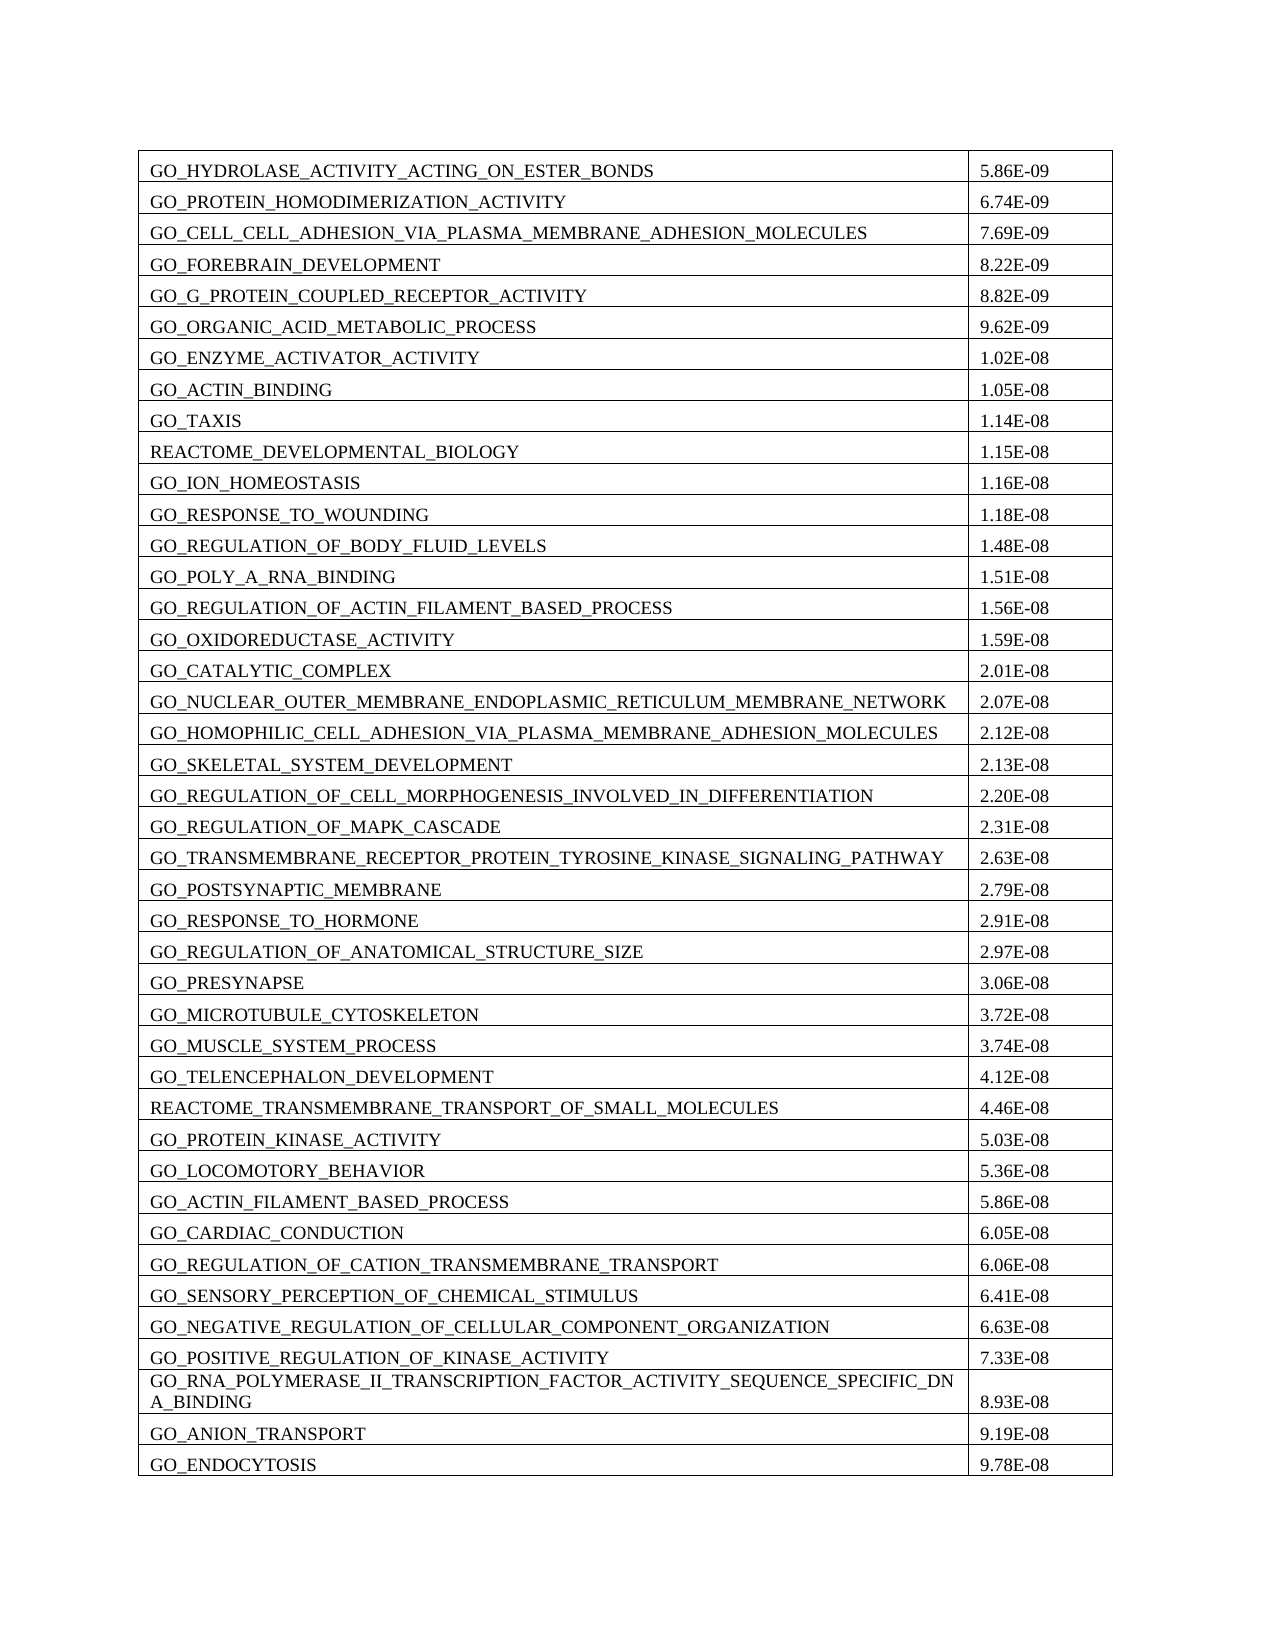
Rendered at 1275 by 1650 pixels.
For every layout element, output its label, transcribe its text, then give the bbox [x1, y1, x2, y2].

table_cell 2.13E-08 [969, 745, 1112, 775]
table_cell 8.82E-09 [969, 276, 1112, 306]
table_cell GO_PROTEIN_HOMODIMERIZATION_ACTIVITY [139, 182, 968, 212]
table_cell 1.48E-08 [969, 526, 1112, 556]
table_cell REACTOME_DEVELOPMENTAL_BIOLOGY [139, 432, 968, 462]
table_cell 2.31E-08 [969, 807, 1112, 837]
table_cell 4.12E-08 [969, 1057, 1112, 1087]
table_cell 1.02E-08 [969, 339, 1112, 369]
table_cell 6.41E-08 [969, 1276, 1112, 1306]
table_cell GO_ACTIN_FILAMENT_BASED_PROCESS [139, 1182, 968, 1212]
table_cell 1.16E-08 [969, 464, 1112, 494]
table_cell 9.62E-09 [969, 307, 1112, 337]
table_cell GO_NEGATIVE_REGULATION_OF_CELLULAR_COMPONENT_ORGANIZATION [139, 1307, 968, 1337]
table_cell GO_SKELETAL_SYSTEM_DEVELOPMENT [139, 745, 968, 775]
table_cell 9.19E-08 [969, 1414, 1112, 1444]
table_cell GO_ANION_TRANSPORT [139, 1414, 968, 1444]
table_cell 1.05E-08 [969, 370, 1112, 400]
table_cell GO_HYDROLASE_ACTIVITY_ACTING_ON_ESTER_BONDS [139, 151, 968, 181]
table_cell 6.63E-08 [969, 1307, 1112, 1337]
table_cell GO_OXIDOREDUCTASE_ACTIVITY [139, 620, 968, 650]
table_cell GO_REGULATION_OF_ANATOMICAL_STRUCTURE_SIZE [139, 932, 968, 962]
table_cell GO_RESPONSE_TO_WOUNDING [139, 495, 968, 525]
table_cell 7.69E-09 [969, 214, 1112, 244]
table_cell 1.14E-08 [969, 401, 1112, 431]
table_cell 3.06E-08 [969, 964, 1112, 994]
table_cell GO_REGULATION_OF_CELL_MORPHOGENESIS_INVOLVED_IN_DIFFERENTIATION [139, 776, 968, 806]
table_cell GO_PRESYNAPSE [139, 964, 968, 994]
table_cell GO_ORGANIC_ACID_METABOLIC_PROCESS [139, 307, 968, 337]
table_cell 4.46E-08 [969, 1089, 1112, 1119]
table_cell GO_CATALYTIC_COMPLEX [139, 651, 968, 681]
table_cell 2.97E-08 [969, 932, 1112, 962]
table_cell GO_ENZYME_ACTIVATOR_ACTIVITY [139, 339, 968, 369]
table_cell GO_LOCOMOTORY_BEHAVIOR [139, 1151, 968, 1181]
table_cell GO_NUCLEAR_OUTER_MEMBRANE_ENDOPLASMIC_RETICULUM_MEMBRANE_NETWORK [139, 682, 968, 712]
table_cell 2.79E-08 [969, 870, 1112, 900]
table_cell GO_POSTSYNAPTIC_MEMBRANE [139, 870, 968, 900]
table_cell 1.59E-08 [969, 620, 1112, 650]
table_cell 8.93E-08 [969, 1370, 1112, 1413]
table_cell 5.86E-08 [969, 1182, 1112, 1212]
table_cell 2.63E-08 [969, 839, 1112, 869]
table_cell 2.20E-08 [969, 776, 1112, 806]
table_cell GO_CELL_CELL_ADHESION_VIA_PLASMA_MEMBRANE_ADHESION_MOLECULES [139, 214, 968, 244]
table_cell 1.15E-08 [969, 432, 1112, 462]
table_cell GO_REGULATION_OF_ACTIN_FILAMENT_BASED_PROCESS [139, 589, 968, 619]
table_cell GO_POLY_A_RNA_BINDING [139, 557, 968, 587]
table_cell GO_TELENCEPHALON_DEVELOPMENT [139, 1057, 968, 1087]
table_cell 6.05E-08 [969, 1214, 1112, 1244]
table_cell GO_FOREBRAIN_DEVELOPMENT [139, 245, 968, 275]
table_cell GO_HOMOPHILIC_CELL_ADHESION_VIA_PLASMA_MEMBRANE_ADHESION_MOLECULES [139, 714, 968, 744]
table_cell 5.36E-08 [969, 1151, 1112, 1181]
table_cell GO_POSITIVE_REGULATION_OF_KINASE_ACTIVITY [139, 1339, 968, 1369]
table_cell 2.91E-08 [969, 901, 1112, 931]
table_cell REACTOME_TRANSMEMBRANE_TRANSPORT_OF_SMALL_MOLECULES [139, 1089, 968, 1119]
table_cell GO_SENSORY_PERCEPTION_OF_CHEMICAL_STIMULUS [139, 1276, 968, 1306]
table_cell GO_TAXIS [139, 401, 968, 431]
table_cell GO_ION_HOMEOSTASIS [139, 464, 968, 494]
table_cell 3.72E-08 [969, 995, 1112, 1025]
table_cell GO_G_PROTEIN_COUPLED_RECEPTOR_ACTIVITY [139, 276, 968, 306]
table_cell GO_REGULATION_OF_BODY_FLUID_LEVELS [139, 526, 968, 556]
table_cell 5.86E-09 [969, 151, 1112, 181]
table_cell 7.33E-08 [969, 1339, 1112, 1369]
table_cell 1.51E-08 [969, 557, 1112, 587]
table_cell GO_ENDOCYTOSIS [139, 1445, 968, 1475]
table_cell 6.06E-08 [969, 1245, 1112, 1275]
table_cell 8.22E-09 [969, 245, 1112, 275]
table_cell GO_MUSCLE_SYSTEM_PROCESS [139, 1026, 968, 1056]
table_cell GO_RESPONSE_TO_HORMONE [139, 901, 968, 931]
table_cell GO_RNA_POLYMERASE_II_TRANSCRIPTION_FACTOR_ACTIVITY_SEQUENCE_SPECIFIC_DNA_BINDING [139, 1370, 968, 1413]
table_cell GO_TRANSMEMBRANE_RECEPTOR_PROTEIN_TYROSINE_KINASE_SIGNALING_PATHWAY [139, 839, 968, 869]
table_cell 9.78E-08 [969, 1445, 1112, 1475]
table_cell GO_ACTIN_BINDING [139, 370, 968, 400]
table_cell 2.12E-08 [969, 714, 1112, 744]
table_cell GO_MICROTUBULE_CYTOSKELETON [139, 995, 968, 1025]
table_cell 2.07E-08 [969, 682, 1112, 712]
table_cell GO_PROTEIN_KINASE_ACTIVITY [139, 1120, 968, 1150]
table_cell GO_CARDIAC_CONDUCTION [139, 1214, 968, 1244]
table_cell 1.18E-08 [969, 495, 1112, 525]
table_cell 3.74E-08 [969, 1026, 1112, 1056]
table_cell 5.03E-08 [969, 1120, 1112, 1150]
table_cell 2.01E-08 [969, 651, 1112, 681]
table_cell GO_REGULATION_OF_CATION_TRANSMEMBRANE_TRANSPORT [139, 1245, 968, 1275]
table_cell 6.74E-09 [969, 182, 1112, 212]
table_cell 1.56E-08 [969, 589, 1112, 619]
table_cell GO_REGULATION_OF_MAPK_CASCADE [139, 807, 968, 837]
